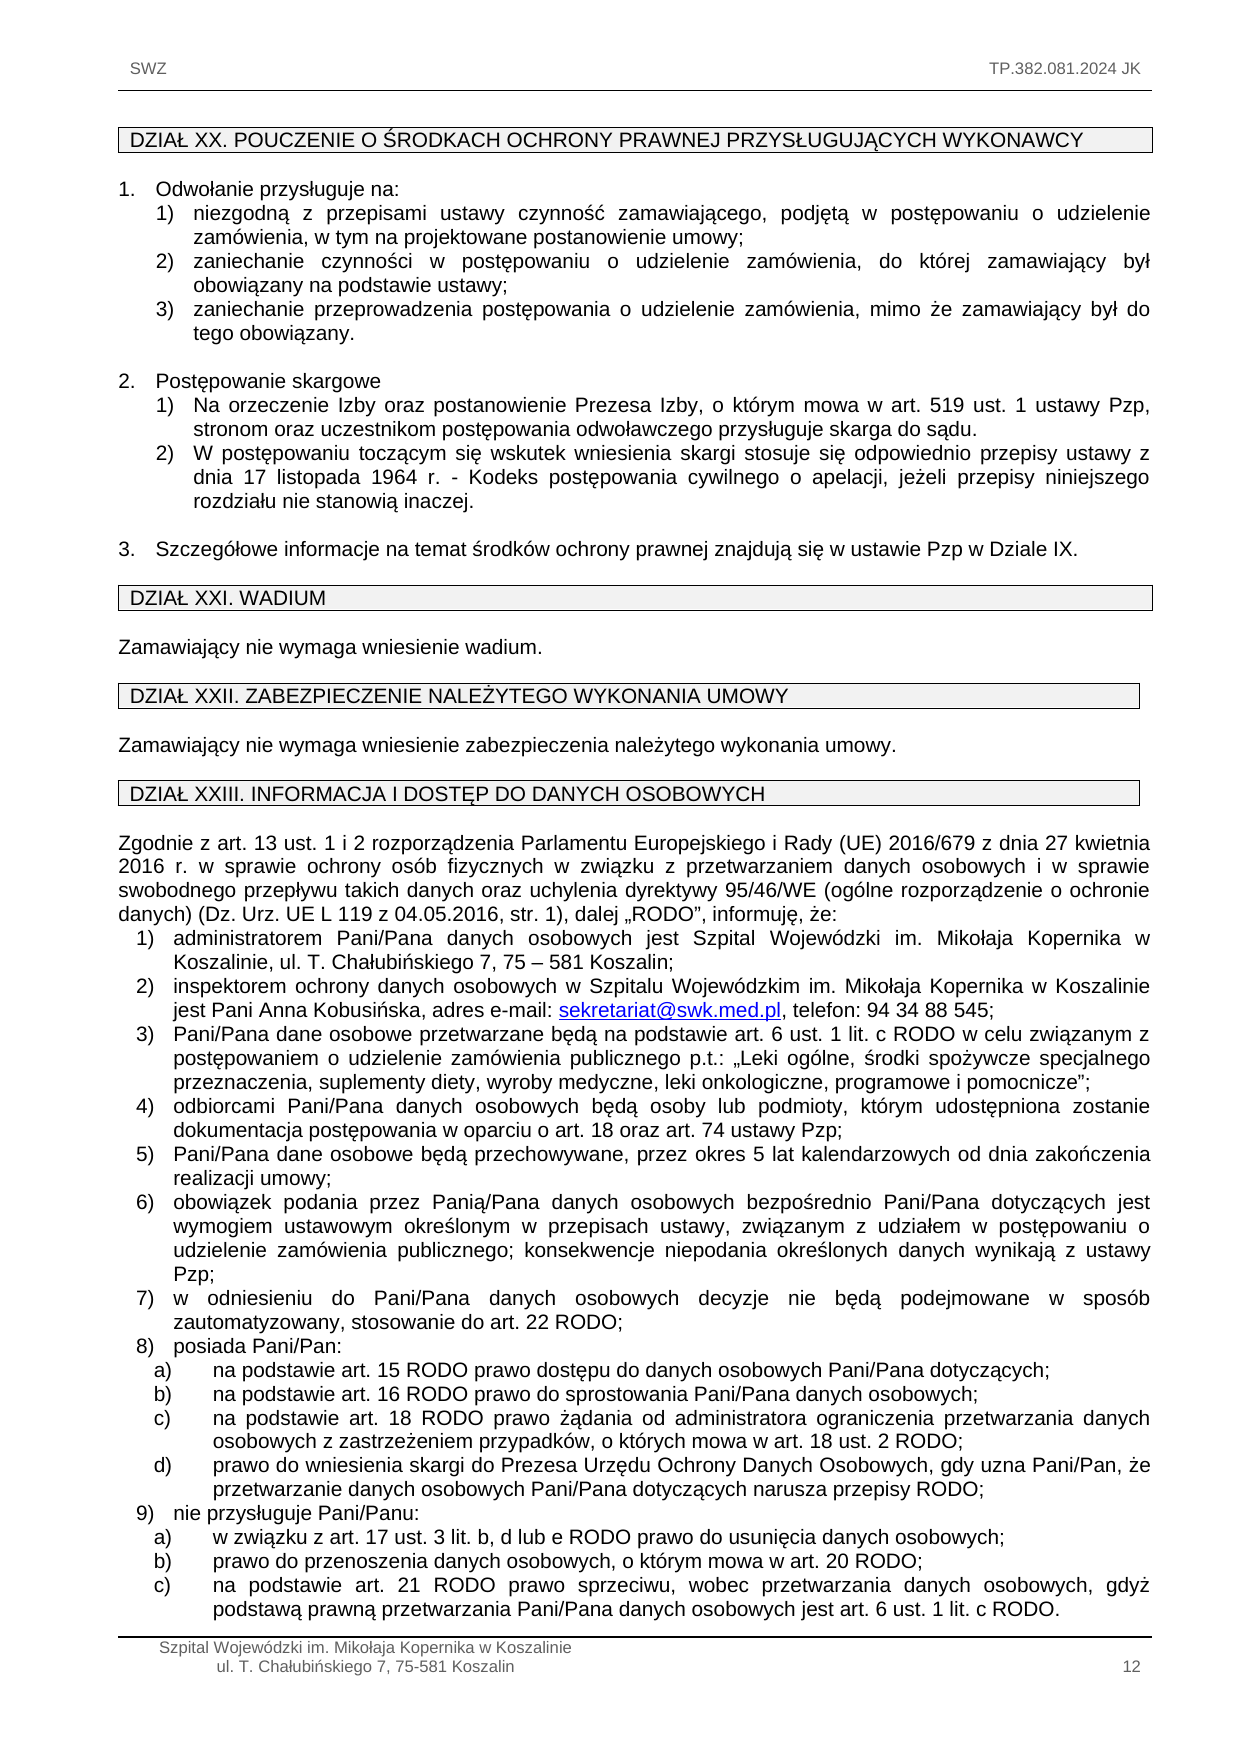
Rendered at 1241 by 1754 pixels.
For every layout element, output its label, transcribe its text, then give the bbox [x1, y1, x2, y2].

list zaniechanie przeprowadzenia postępowania o udzielenie zamówienia, mimo że zamawiający był do tego obowiązany. [156, 297, 1152, 345]
list prawo do przenoszenia danych osobowych, o którym mowa w art. 20 RODO; [153, 1549, 1152, 1573]
text Zgodnie z art. 13 ust. 1 i 2 rozporządzenia Parlamentu Europejskiego i Rady (UE) 2016/679 z dnia 27 kwietnia 2016 r. w sprawie ochrony osób fizycznych w związku z przetwarzaniem danych osobowych i w sprawie swobodnego przepływu takich danych oraz uchylenia dyrektywy 95/46/WE (ogólne rozporządzenie o ochronie danych) (Dz. Urz. UE L 119 z 04.05.2016, str. 1), dalej „RODO”, informuję, że: [118, 830, 1152, 926]
list nie przysługuje Pani/Panu: [136, 1501, 1152, 1525]
list W postępowaniu toczącym się wskutek wniesienia skargi stosuje się odpowiednio przepisy ustawy z dnia 17 listopada 1964 r. - Kodeks postępowania cywilnego o apelacji, jeżeli przepisy niniejszego rozdziału nie stanowią inaczej. [156, 441, 1152, 513]
list Odwołanie przysługuje na: [118, 177, 1152, 201]
text Zamawiający nie wymaga wniesienie wadium. [118, 634, 1152, 658]
list prawo do wniesienia skargi do Prezesa Urzędu Ochrony Danych Osobowych, gdy uzna Pani/Pan, że przetwarzanie danych osobowych Pani/Pana dotyczących narusza przepisy RODO; [153, 1453, 1152, 1501]
list Postępowanie skargowe [118, 369, 1152, 393]
table_header DZIAŁ XXIII. INFORMACJA I DOSTĘP DO DANYCH OSOBOWYCH [119, 781, 1139, 805]
list w odniesieniu do Pani/Pana danych osobowych decyzje nie będą podejmowane w sposób zautomatyzowany, stosowanie do art. 22 RODO; [136, 1286, 1152, 1333]
list Szczegółowe informacje na temat środków ochrony prawnej znajdują się w ustawie Pzp w Dziale IX. [118, 537, 1152, 561]
list Na orzeczenie Izby oraz postanowienie Prezesa Izby, o którym mowa w art. 519 ust. 1 ustawy Pzp, stronom oraz uczestnikom postępowania odwoławczego przysługuje skarga do sądu. [156, 393, 1152, 441]
list w związku z art. 17 ust. 3 lit. b, d lub e RODO prawo do usunięcia danych osobowych; [153, 1525, 1152, 1549]
table_header DZIAŁ XXI. WADIUM [119, 586, 1152, 609]
text Zamawiający nie wymaga wniesienie zabezpieczenia należytego wykonania umowy. [118, 732, 1152, 756]
list inspektorem ochrony danych osobowych w Szpitalu Wojewódzkim im. Mikołaja Kopernika w Koszalinie jest Pani Anna Kobusińska, adres e-mail: sekretariat@swk.med.pl, telefon: 94 34 88 545; [136, 974, 1152, 1022]
list niezgodną z przepisami ustawy czynność zamawiającego, podjętą w postępowaniu o udzielenie zamówienia, w tym na projektowane postanowienie umowy; [156, 201, 1152, 249]
list na podstawie art. 16 RODO prawo do sprostowania Pani/Pana danych osobowych; [153, 1381, 1152, 1405]
list na podstawie art. 15 RODO prawo dostępu do danych osobowych Pani/Pana dotyczących; [153, 1357, 1152, 1381]
table_header DZIAŁ XXII. ZABEZPIECZENIE NALEŻYTEGO WYKONANIA UMOWY [119, 684, 1139, 707]
list administratorem Pani/Pana danych osobowych jest Szpital Wojewódzki im. Mikołaja Kopernika w Koszalinie, ul. T. Chałubińskiego 7, 75 – 581 Koszalin; [136, 926, 1152, 974]
table_header DZIAŁ XX. POUCZENIE O ŚRODKACH OCHRONY PRAWNEJ PRZYSŁUGUJĄCYCH WYKONAWCY [119, 128, 1152, 152]
list na podstawie art. 21 RODO prawo sprzeciwu, wobec przetwarzania danych osobowych, gdyż podstawą prawną przetwarzania Pani/Pana danych osobowych jest art. 6 ust. 1 lit. c RODO. [153, 1573, 1152, 1621]
list obowiązek podania przez Panią/Pana danych osobowych bezpośrednio Pani/Pana dotyczących jest wymogiem ustawowym określonym w przepisach ustawy, związanym z udziałem w postępowaniu o udzielenie zamówienia publicznego; konsekwencje niepodania określonych danych wynikają z ustawy Pzp; [136, 1190, 1152, 1286]
list zaniechanie czynności w postępowaniu o udzielenie zamówienia, do której zamawiający był obowiązany na podstawie ustawy; [156, 249, 1152, 297]
list Pani/Pana dane osobowe będą przechowywane, przez okres 5 lat kalendarzowych od dnia zakończenia realizacji umowy; [136, 1142, 1152, 1190]
list posiada Pani/Pan: [136, 1333, 1152, 1357]
list Pani/Pana dane osobowe przetwarzane będą na podstawie art. 6 ust. 1 lit. c RODO w celu związanym z postępowaniem o udzielenie zamówienia publicznego p.t.: „Leki ogólne, środki spożywcze specjalnego przeznaczenia, suplementy diety, wyroby medyczne, leki onkologiczne, programowe i pomocnicze”; [136, 1022, 1152, 1094]
list na podstawie art. 18 RODO prawo żądania od administratora ograniczenia przetwarzania danych osobowych z zastrzeżeniem przypadków, o których mowa w art. 18 ust. 2 RODO; [153, 1405, 1152, 1453]
list odbiorcami Pani/Pana danych osobowych będą osoby lub podmioty, którym udostępniona zostanie dokumentacja postępowania w oparciu o art. 18 oraz art. 74 ustawy Pzp; [136, 1094, 1152, 1142]
